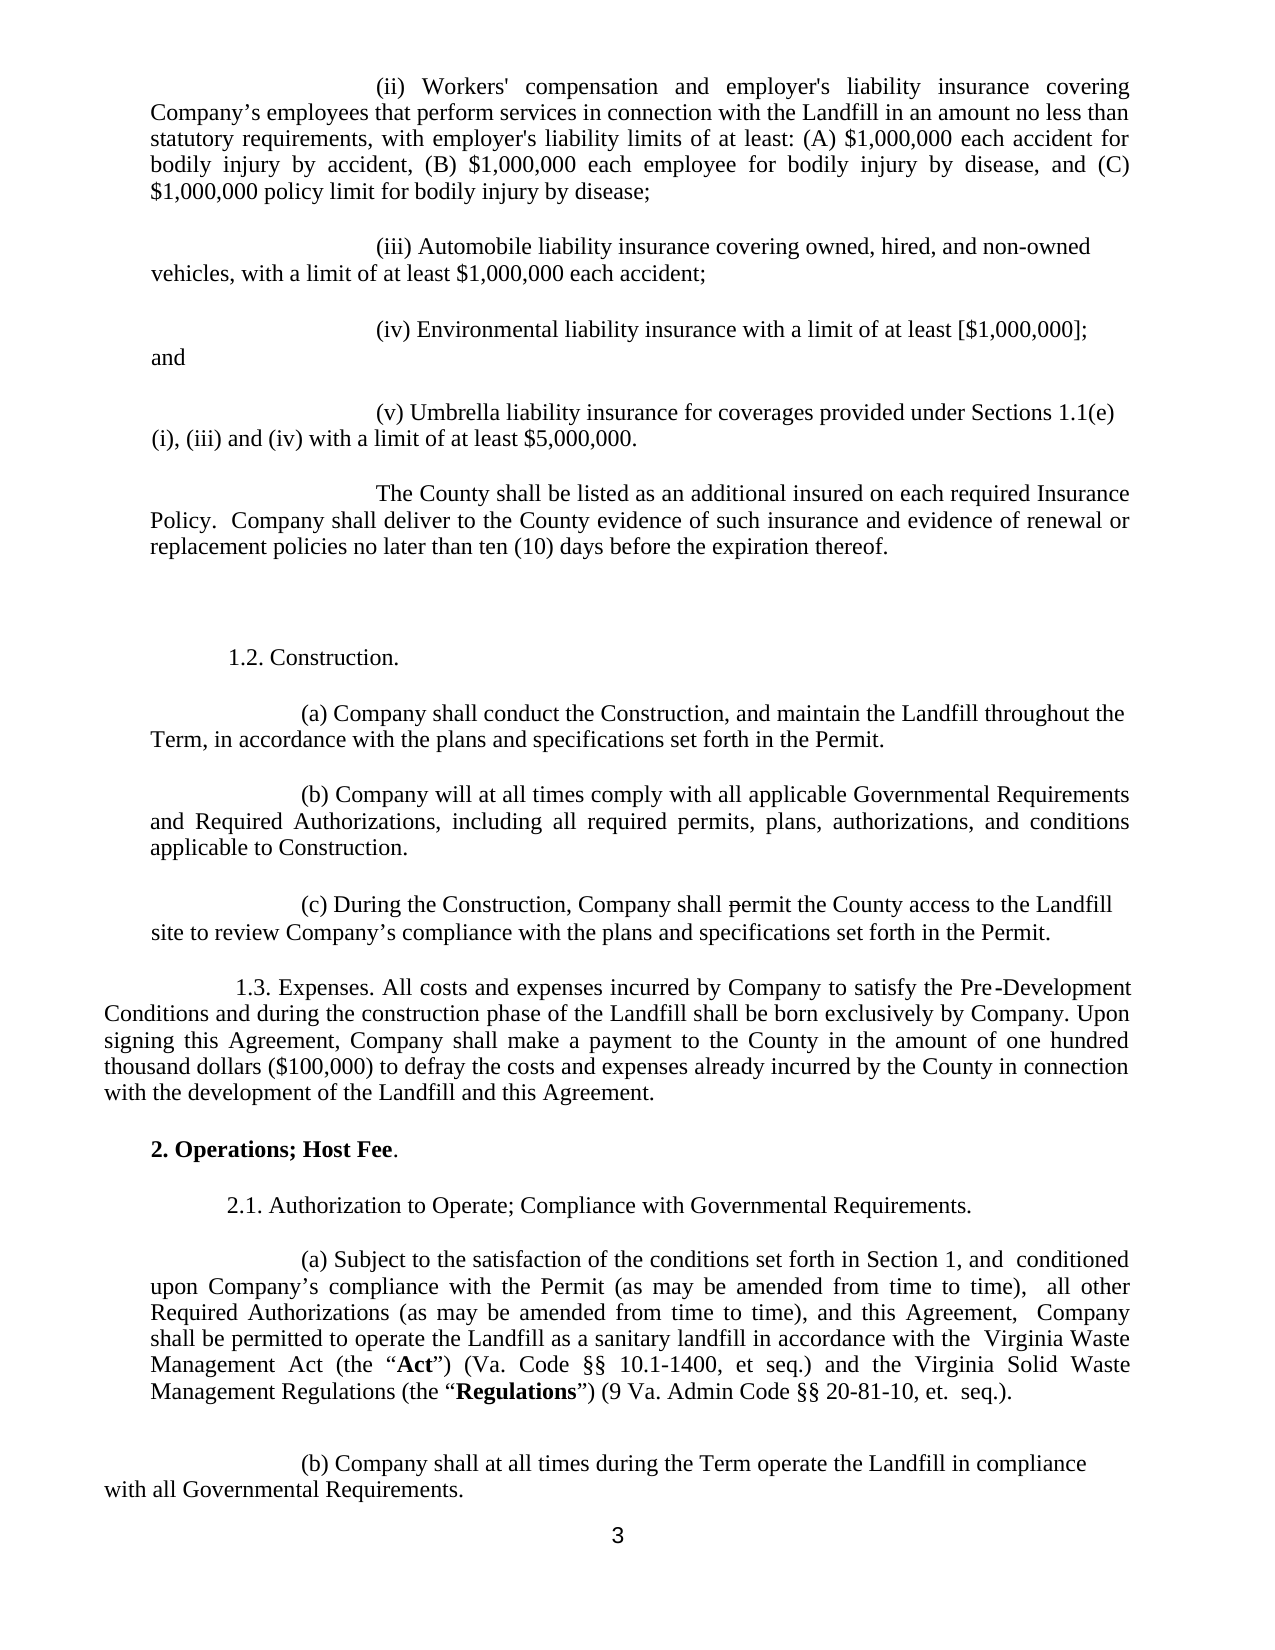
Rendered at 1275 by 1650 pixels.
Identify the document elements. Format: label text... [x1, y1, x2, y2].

text (a) Company shall conduct the Construction, and maintain the Landfill throughout the Term, in accordance with the plans and specifications set forth in the Permit. [150, 700, 1131, 753]
text (b) Company shall at all times during the Term operate the Landfill in compliance with all Governmental Requirements. [104, 1450, 1131, 1503]
text The County shall be listed as an additional insured on each required Insurance Policy. Company shall deliver to the County evidence of such insurance and evidence of renewal or replacement policies no later than ten (10) days before the expiration thereof. [150, 481, 1131, 559]
text (c) During the Construction, Company shall permit the County access to the Landfill site to review Company’s compliance with the plans and specifications set forth in the Permit. [151, 890, 1131, 945]
text (ii) Workers' compensation and employer's liability insurance covering Company’s employees that perform services in connection with the Landfill in an amount no less than statutory requirements, with employer's liability limits of at least: (A) $1,000,000 each accident for bodily injury by accident, (B) $1,000,000 each employee for bodily injury by disease, and (C) $1,000,000 policy limit for bodily injury by disease; [150, 73, 1131, 204]
text (b) Company will at all times comply with all applicable Governmental Requirements and Required Authorizations, including all required permits, plans, authorizations, and conditions applicable to Construction. [150, 782, 1131, 861]
text (a) Subject to the satisfaction of the conditions set forth in Section 1, and conditioned upon Company’s compliance with the Permit (as may be amended from time to time), all other Required Authorizations (as may be amended from time to time), and this Agreement, Company shall be permitted to operate the Landfill as a sanitary landfill in accordance with the Virginia Waste Management Act (the “Act”) (Va. Code §§ 10.1-1400, et seq.) and the Virginia Solid Waste Management Regulations (the “Regulations”) (9 Va. Admin Code §§ 20-81-10, et. seq.). [150, 1247, 1131, 1404]
text (iv) Environmental liability insurance with a limit of at least [$1,000,000]; and [151, 316, 1117, 371]
text 1.2. Construction. [228, 643, 1131, 671]
text (v) Umbrella liability insurance for coverages provided under Sections 1.1(e)(i), (iii) and (iv) with a limit of at least $5,000,000. [151, 399, 1131, 451]
text 2. Operations; Host Fee. [151, 1135, 1131, 1163]
text 1.3. Expenses. All costs and expenses incurred by Company to satisfy the Pre-Development Conditions and during the construction phase of the Landfill shall be born exclusively by Company. Upon signing this Agreement, Company shall make a payment to the County in the amount of one hundred thousand dollars ($100,000) to defray the costs and expenses already incurred by the County in connection with the development of the Landfill and this Agreement. [104, 974, 1131, 1106]
text (iii) Automobile liability insurance covering owned, hired, and non-owned vehicles, with a limit of at least $1,000,000 each accident; [151, 234, 1124, 286]
text 2.1. Authorization to Operate; Compliance with Governmental Requirements. [104, 1191, 1096, 1219]
